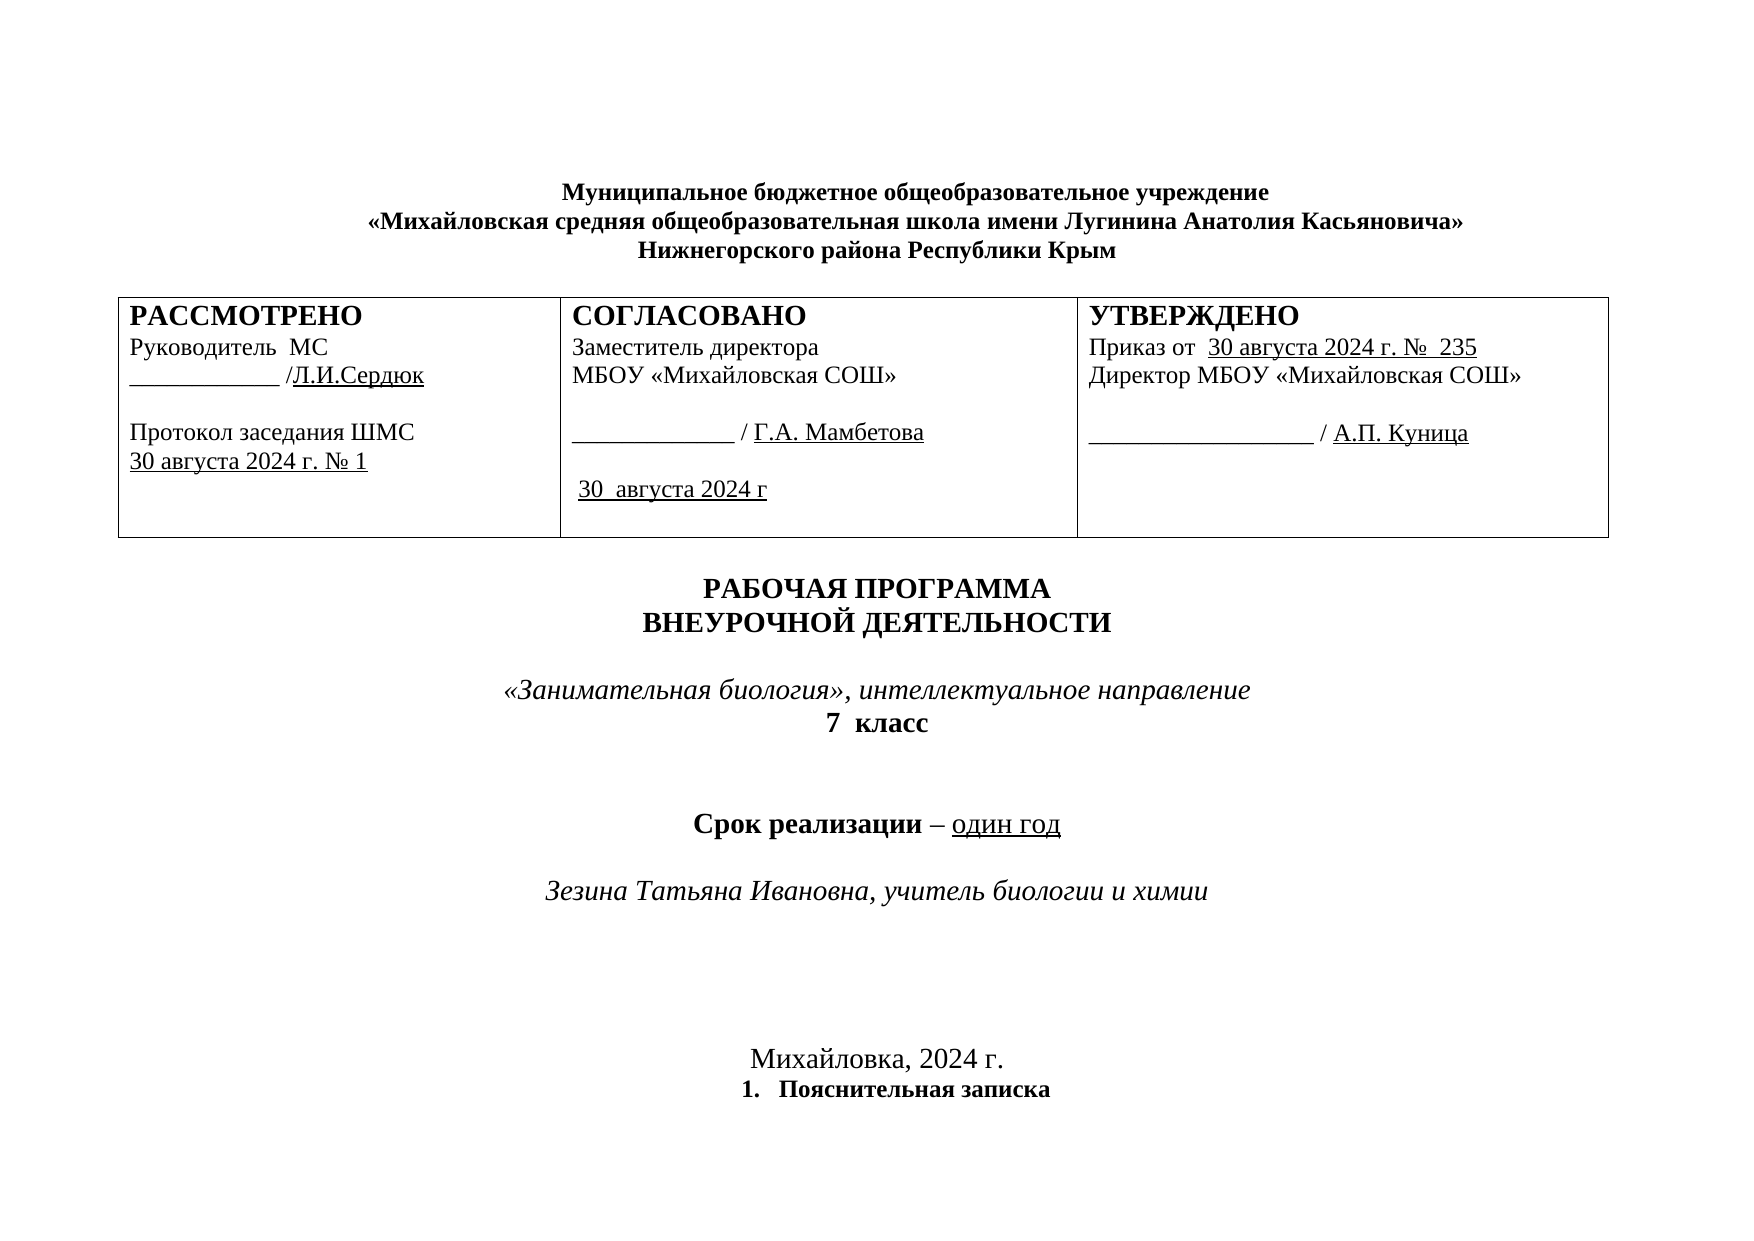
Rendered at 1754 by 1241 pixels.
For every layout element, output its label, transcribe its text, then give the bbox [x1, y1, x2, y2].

text Михайловка, 2024 г. [118, 1041, 1636, 1074]
text «Занимательная биология», интеллектуальное направление [118, 672, 1636, 706]
text 7 класс [118, 706, 1636, 739]
text Срок реализации – один год [118, 806, 1636, 840]
text ВНЕУРОЧНОЙ ДЕЯТЕЛЬНОСТИ [118, 605, 1636, 638]
text РАБОЧАЯ ПРОГРАММА [118, 571, 1636, 605]
table_header РАССМОТРЕНО Руководитель МС ____________ /Л.И.Сердюк Протокол заседания ШМС 30 августа 2024 г. № 1 [119, 298, 560, 537]
text Нижнегорского района Республики Крым [118, 235, 1636, 263]
text Зезина Татьяна Ивановна, учитель биологии и химии [118, 873, 1636, 907]
list Пояснительная записка [156, 1074, 1636, 1103]
table_header СОГЛАСОВАНО Заместитель директора МБОУ «Михайловская СОШ» _____________ / Г.А. Мамбетова 30 августа 2024 г [561, 298, 1077, 537]
text Муниципальное бюджетное общеобразовательное учреждение [103, 177, 1727, 206]
text «Михайловская средняя общеобразовательная школа имени Лугинина Анатолия Касьяновича» [103, 206, 1727, 235]
table_header УТВЕРЖДЕНО Приказ от 30 августа 2024 г. № 235 Директор МБОУ «Михайловская СОШ» __________________ / А.П. Куница [1078, 298, 1608, 537]
